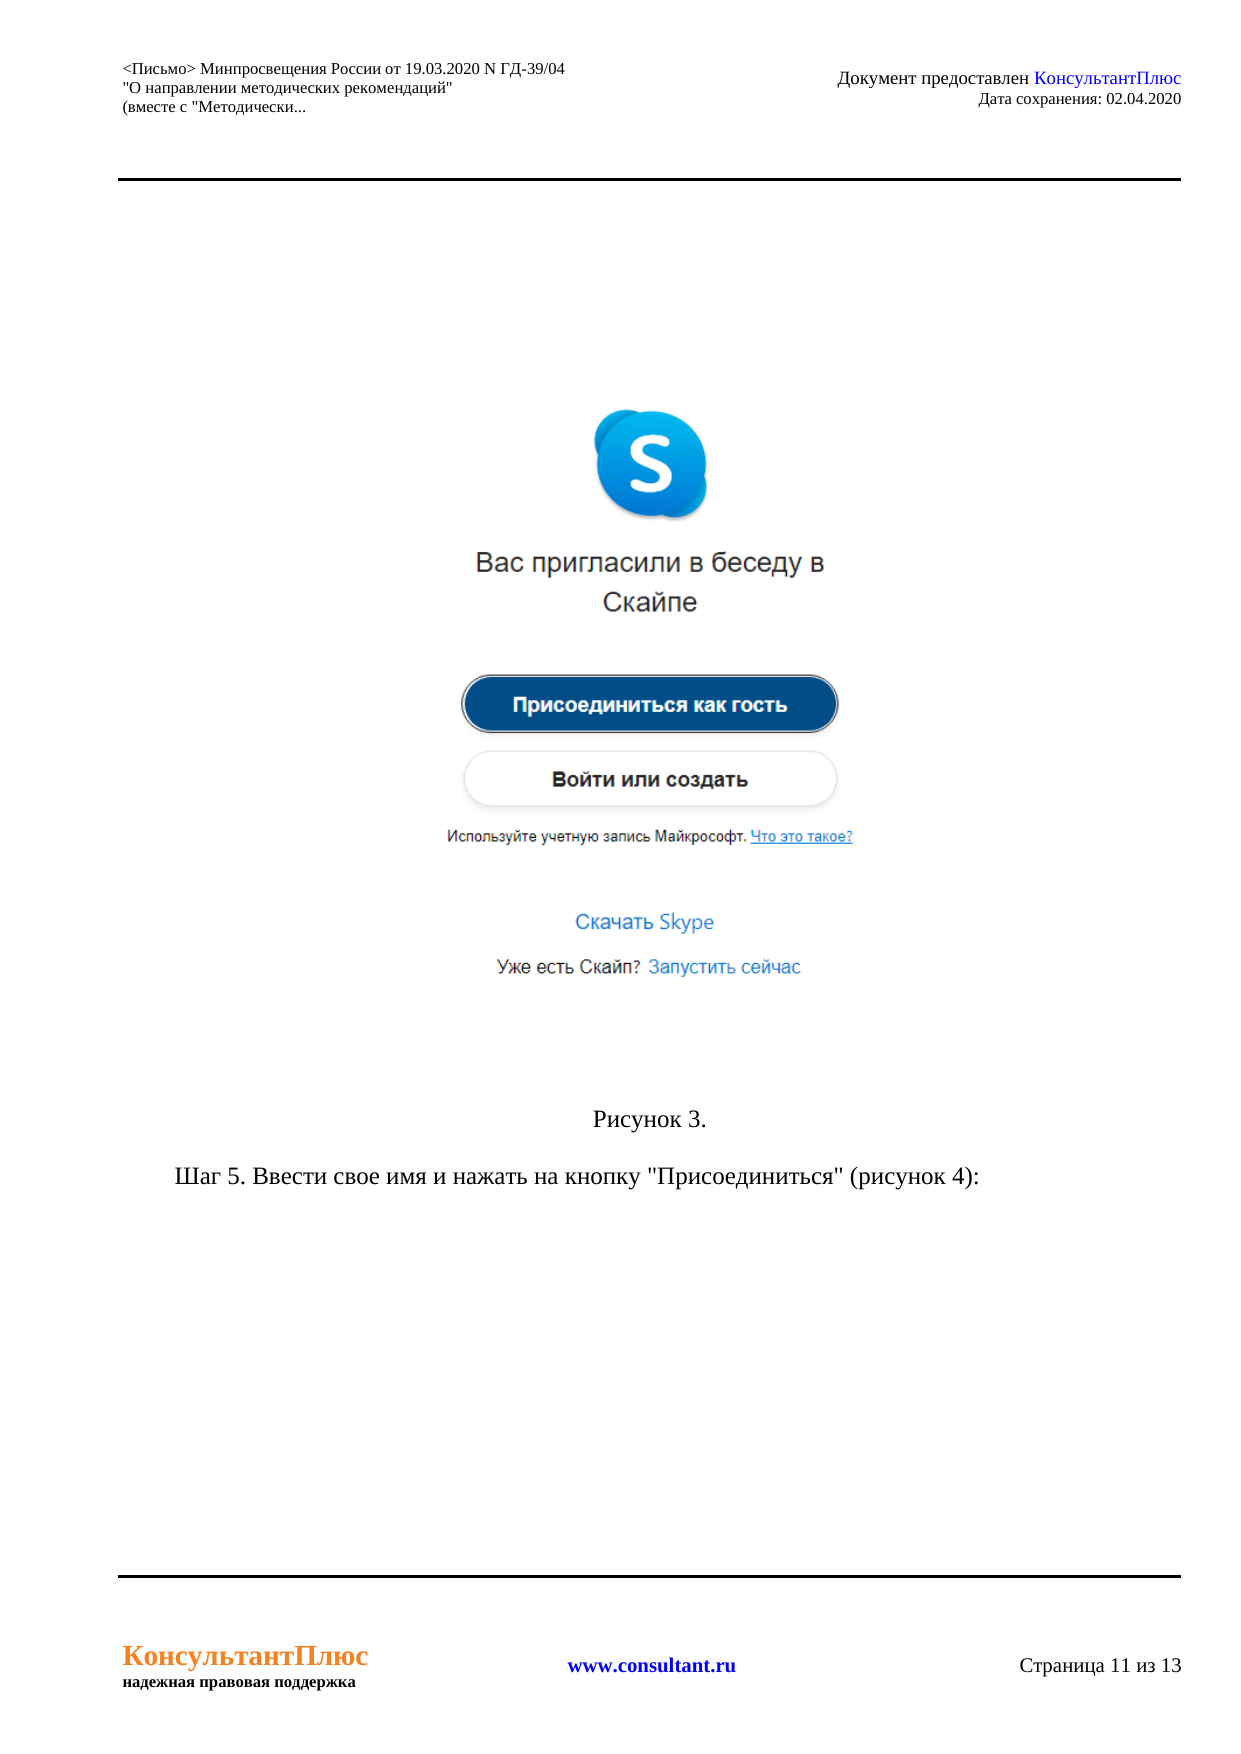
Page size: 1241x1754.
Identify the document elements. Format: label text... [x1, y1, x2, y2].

text Шаг 5. Ввести свое имя и нажать на кнопку "Присоединиться" (рисунок 4): [118, 1161, 1181, 1190]
picture [118, 209, 1182, 1075]
text Рисунок 3. [118, 1104, 1181, 1132]
